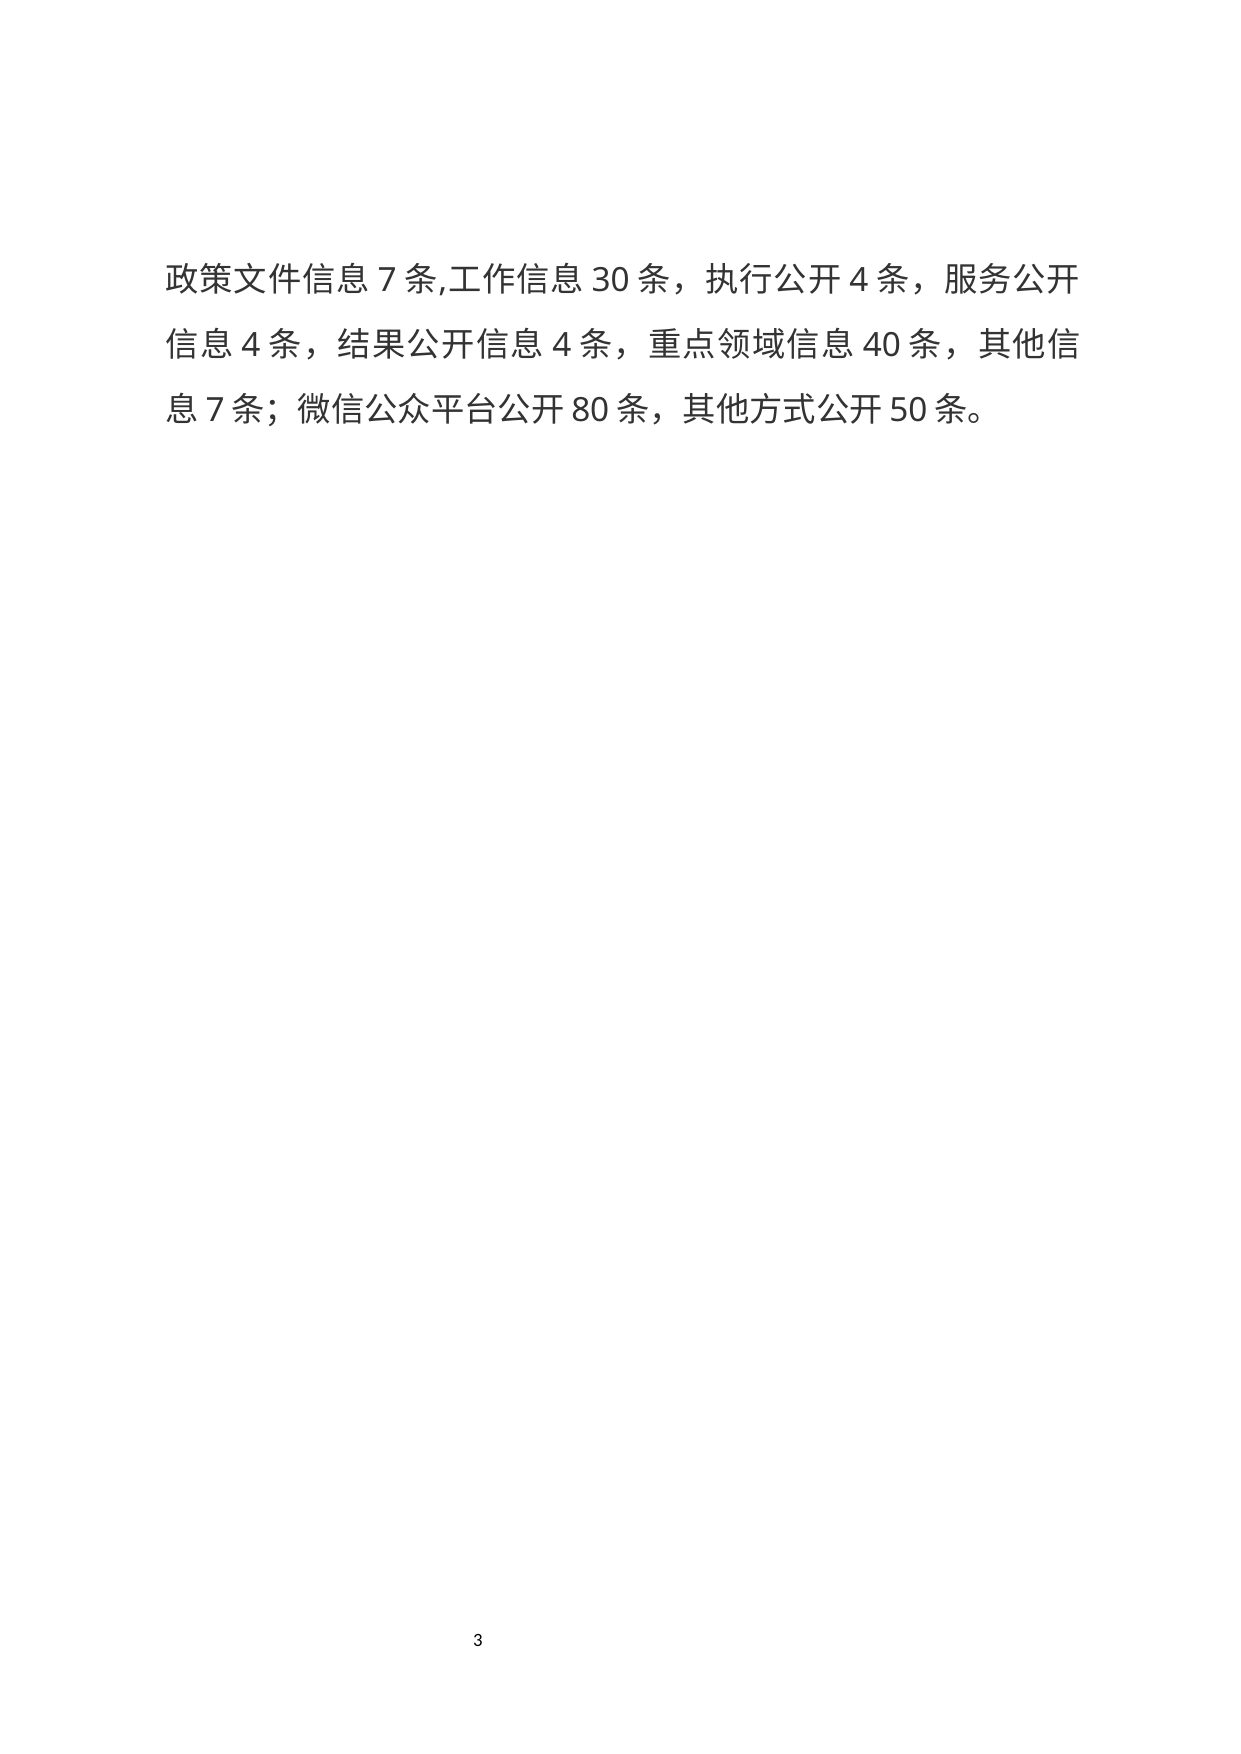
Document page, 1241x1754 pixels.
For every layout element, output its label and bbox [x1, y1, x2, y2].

text [165, 245, 1081, 440]
